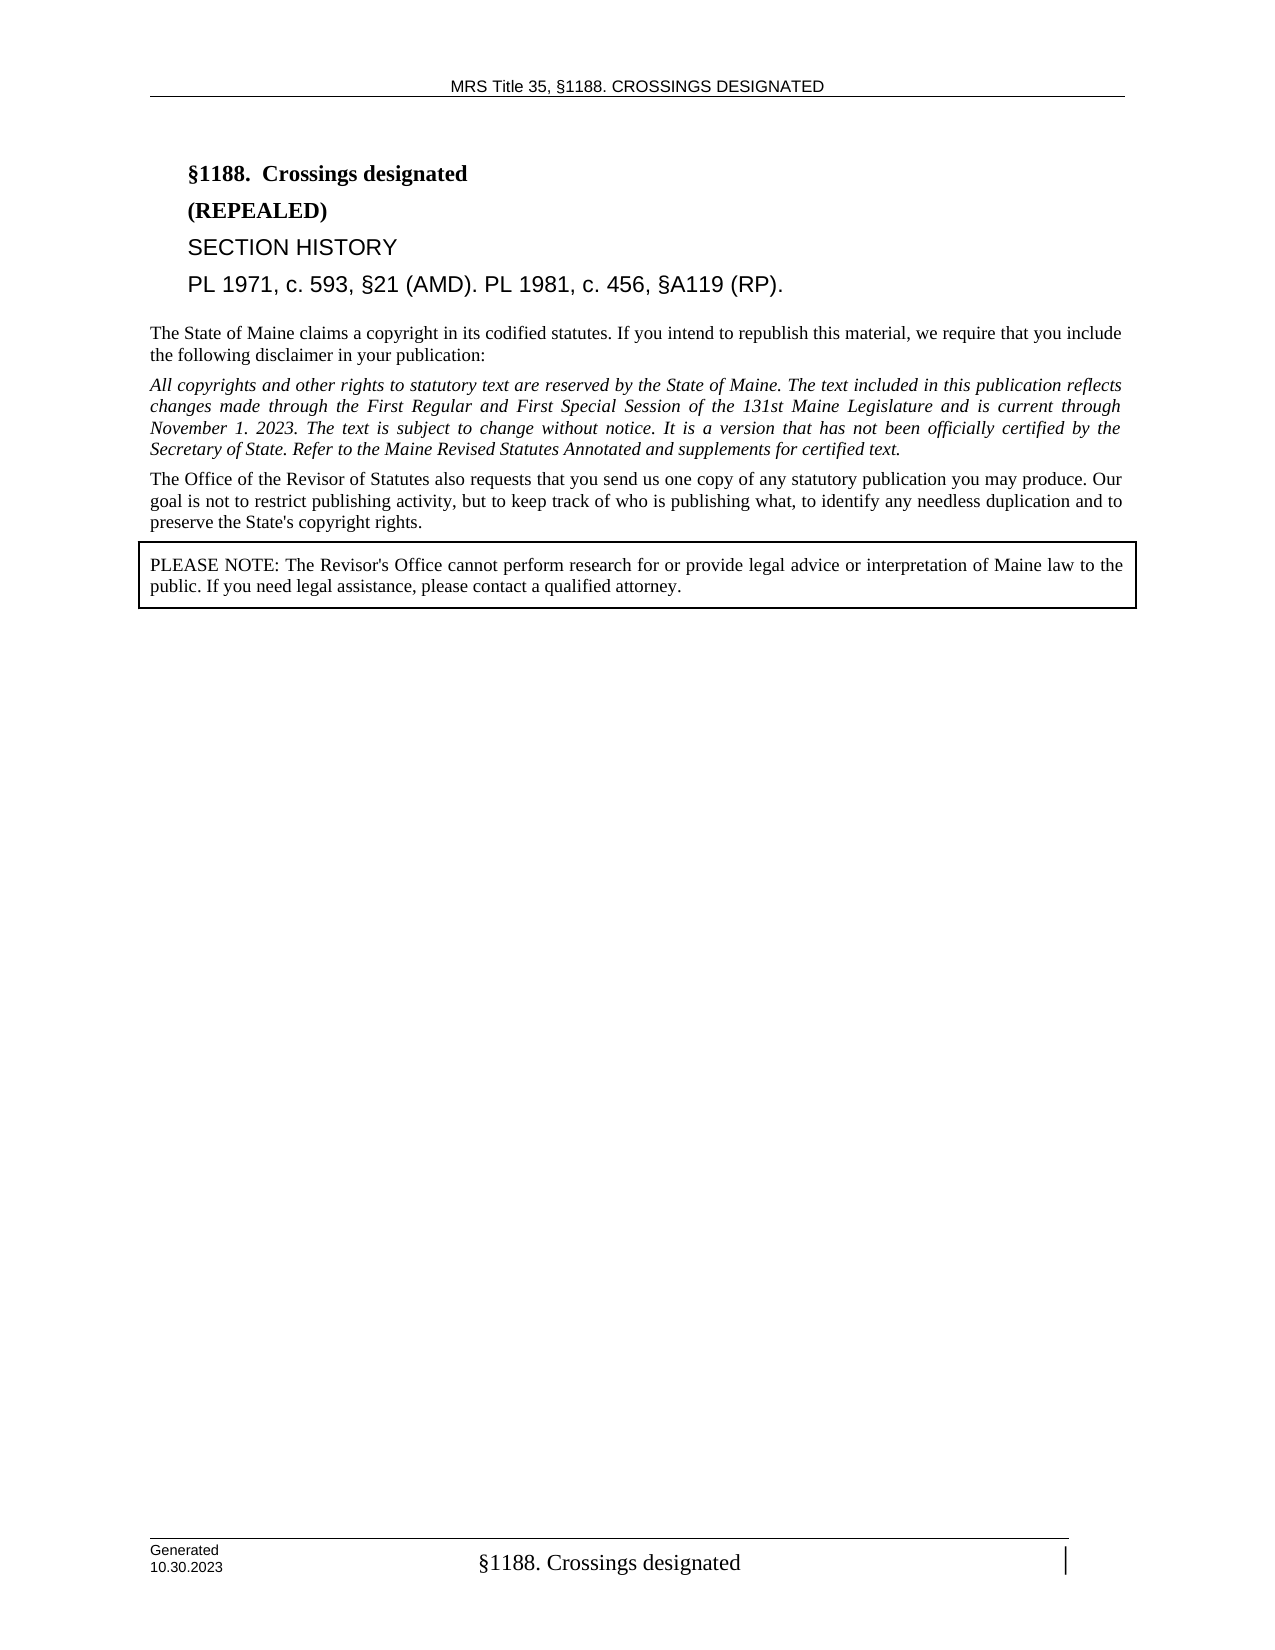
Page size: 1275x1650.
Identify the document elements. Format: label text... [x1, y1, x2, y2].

text The Office of the Revisor of Statutes also requests that you send us one copy of any statutory publication you may produce. Our goal is not to restrict publishing activity, but to keep track of who is publishing what, to identify any needless duplication and to preserve the State's copyright rights. [150, 468, 1125, 533]
text §1188. Crossings designated [187, 160, 1125, 187]
text SECTION HISTORY [187, 234, 1125, 260]
text PL 1971, c. 593, §21 (AMD). PL 1981, c. 456, §A119 (RP). [187, 271, 1125, 297]
text All copyrights and other rights to statutory text are reserved by the State of Maine. The text included in this publication reflects changes made through the First Regular and First Special Session of the 131st Maine Legislature and is current through November 1. 2023 . The text is subject to change without notice. It is a version that has not been officially certified by the Secretary of State. Refer to the Maine Revised Statutes Annotated and supplements for certified text. [150, 373, 1125, 460]
text (REPEALED) [187, 197, 1125, 223]
text The State of Maine claims a copyright in its codified statutes. If you intend to republish this material, we require that you include the following disclaimer in your publication: [150, 322, 1125, 365]
text PLEASE NOTE: The Revisor's Office cannot perform research for or provide legal advice or interpretation of Maine law to the public. If you need legal assistance, please contact a qualified attorney. [140, 543, 1135, 607]
